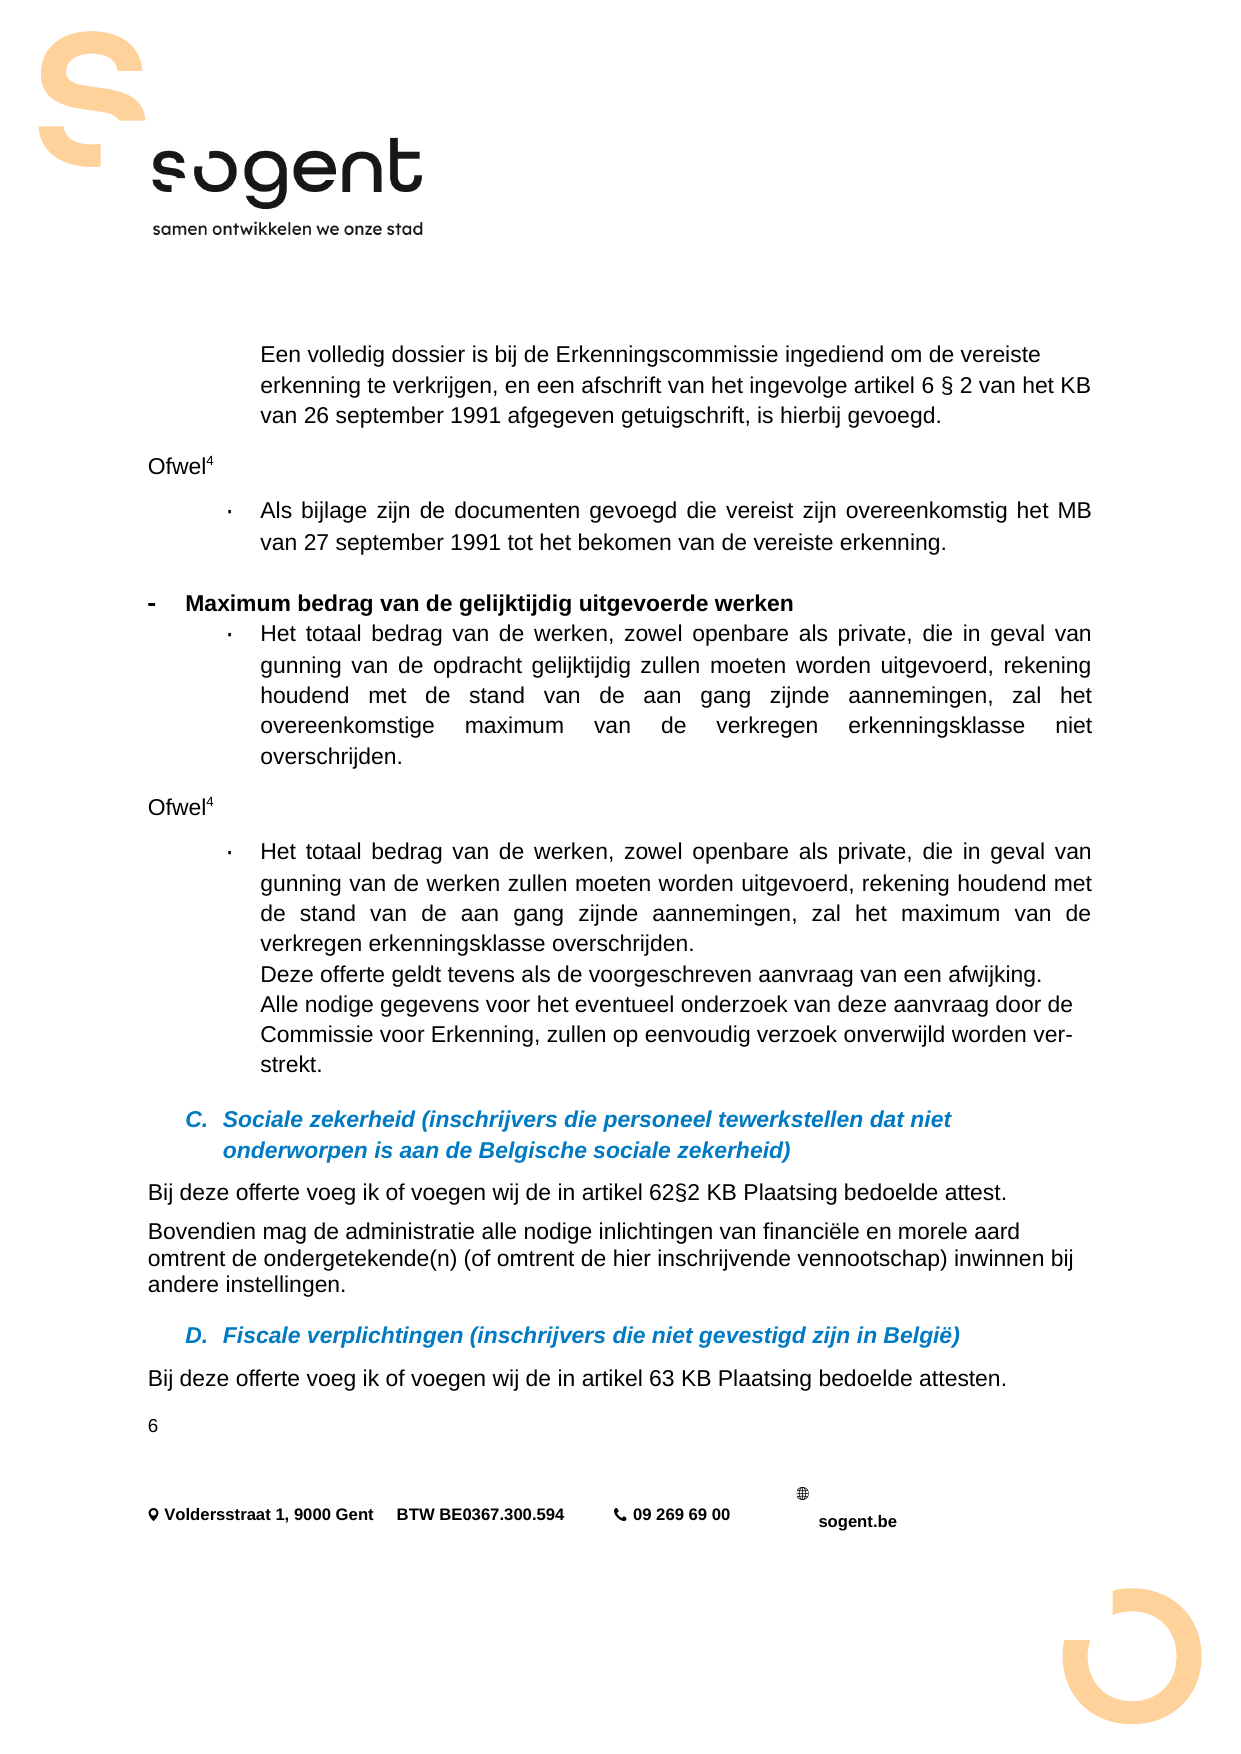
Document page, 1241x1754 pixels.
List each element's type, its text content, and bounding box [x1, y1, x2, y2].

text Bij deze offerte voeg ik of voegen wij de in artikel 63 KB Plaatsing bedoelde attesten. [148, 1365, 1092, 1391]
text Ofwel4 [148, 794, 1092, 820]
list Deze offerte geldt tevens als de voorgeschreven aanvraag van een afwijking. [260, 961, 1092, 987]
text Bij deze offerte voeg ik of voegen wij de in artikel 62§2 KB Plaatsing bedoelde attest. [148, 1179, 1092, 1206]
text Bovendien mag de administratie alle nodige inlichtingen van financiële en morele aard omtrent de ondergetekende(n) (of omtrent de hier inschrijvende vennootschap) inwinnen bij andere instellingen. [148, 1218, 1092, 1297]
list Het totaal bedrag van de werken, zowel openbare als private, die in geval van gunning van de werken zullen moeten worden uitgevoerd, rekening houdend met de stand van de aan gang zijnde aannemingen, zal het maximum van de verkregen erkenningsklasse overschrijden. [223, 838, 1092, 957]
list Maximum bedrag van de gelijktijdig uitgevoerde werken [148, 589, 1092, 616]
text Ofwel4 [148, 453, 1092, 479]
text Fiscale verplichtingen (inschrijvers die niet gevestigd zijn in België) [185, 1322, 1092, 1348]
picture [796, 1487, 809, 1500]
picture [147, 1508, 160, 1521]
list Alle nodige gegevens voor het eventueel onderzoek van deze aanvraag door de Commissie voor Erkenning, zullen op eenvoudig verzoek onverwijld worden verstrekt. [260, 991, 1092, 1077]
list Een volledig dossier is bij de Erkenningscommissie ingediend om de vereiste erkenning te verkrijgen, en een afschrift van het ingevolge artikel 6 § 2 van het KB van 26 september 1991 afgegeven getuigschrift, is hierbij gevoegd. [260, 341, 1092, 428]
picture [614, 1508, 627, 1521]
list Als bijlage zijn de documenten gevoegd die vereist zijn overeenkomstig het MB van 27 september 1991 tot het bekomen van de vereiste erkenning. [223, 497, 1092, 556]
list Het totaal bedrag van de werken, zowel openbare als private, die in geval van gunning van de opdracht gelijktijdig zullen moeten worden uitgevoerd, rekening houdend met de stand van de aan gang zijnde aannemingen, zal het overeenkomstige maximum van de verkregen erkenningsklasse niet overschrijden. [223, 620, 1092, 769]
picture [138, 123, 436, 248]
text Sociale zekerheid (inschrijvers die personeel tewerkstellen dat niet onderworpen is aan de Belgische sociale zekerheid) [185, 1106, 1092, 1163]
